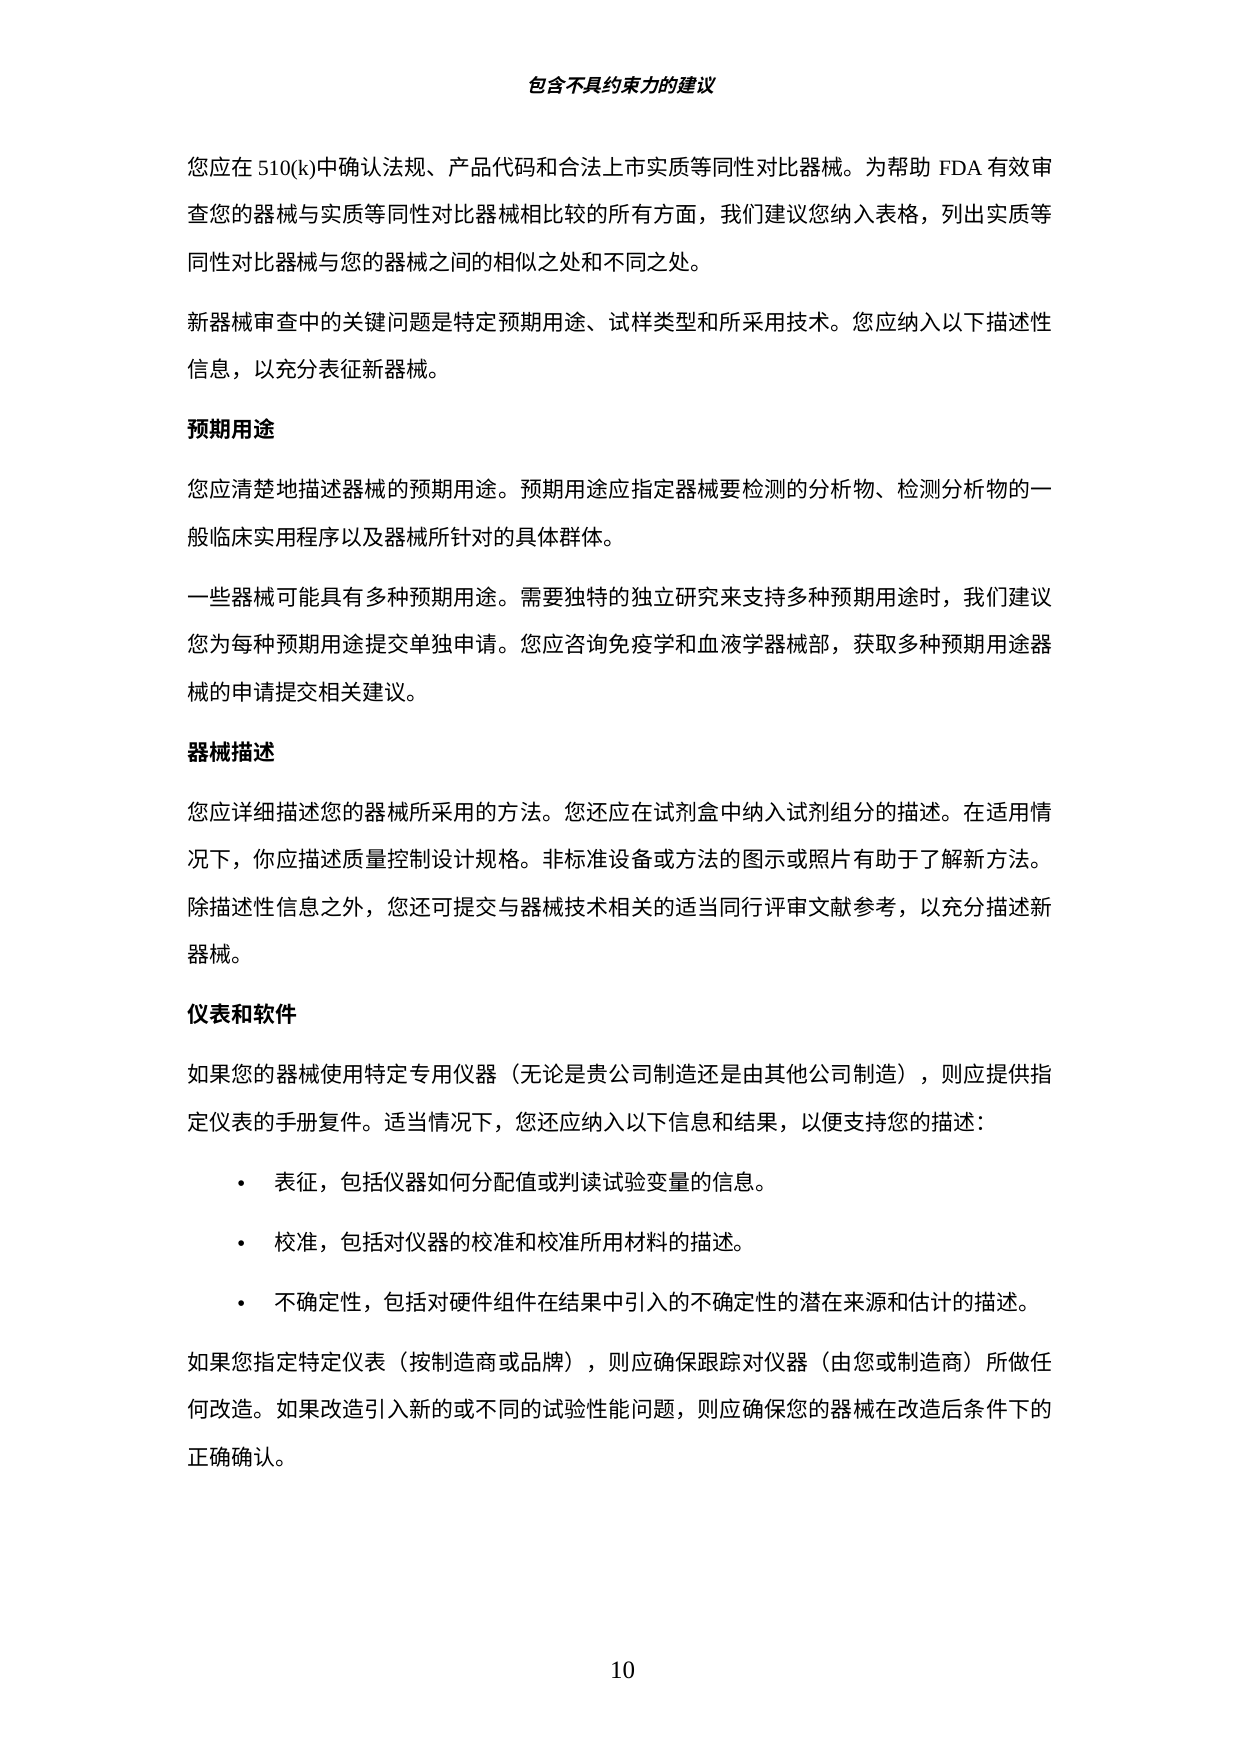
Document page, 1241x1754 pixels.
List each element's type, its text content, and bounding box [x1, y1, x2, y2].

subtitle 器械描述 [187, 735, 1053, 767]
subtitle 您应详细描述您的器械所采用的方法。您还应在试剂盒中纳入试剂组分的描述。在适用情况下，你应描述质量控制设计规格。非标准设备或方法的图示或照片有助于了解新方法。除描述性信息之外，您还可提交与器械技术相关的适当同行评审文献参考，以充分描述新器械。 [187, 795, 1053, 969]
text 预期用途 [187, 412, 1053, 444]
text 如果您指定特定仪表（按制造商或品牌），则应确保跟踪对仪器（由您或制造商）所做任何改造。如果改造引入新的或不同的试验性能问题，则应确保您的器械在改造后条件下的正确确认。 [187, 1345, 1053, 1472]
text 如果您的器械使用特定专用仪器（无论是贵公司制造还是由其他公司制造），则应提供指定仪表的手册复件。适当情况下，您还应纳入以下信息和结果，以便支持您的描述： [187, 1057, 1053, 1137]
list 校准，包括对仪器的校准和校准所用材料的描述。 [237, 1225, 1053, 1257]
list 表征，包括仪器如何分配值或判读试验变量的信息。 [237, 1165, 1053, 1197]
subtitle 一些器械可能具有多种预期用途。需要独特的独立研究来支持多种预期用途时，我们建议您为每种预期用途提交单独申请。您应咨询免疫学和血液学器械部，获取多种预期用途器械的申请提交相关建议。 [187, 580, 1053, 707]
list 不确定性，包括对硬件组件在结果中引入的不确定性的潜在来源和估计的描述。 [237, 1285, 1053, 1317]
subtitle 新器械审查中的关键问题是特定预期用途、试样类型和所采用技术。您应纳入以下描述性信息，以充分表征新器械。 [187, 305, 1053, 384]
text 您应清楚地描述器械的预期用途。预期用途应指定器械要检测的分析物、检测分析物的一般临床实用程序以及器械所针对的具体群体。 [187, 472, 1053, 552]
subtitle 仪表和软件 [187, 997, 1053, 1029]
text 您应在510(k)中确认法规、产品代码和合法上市实质等同性对比器械。为帮助FDA有效审查您的器械与实质等同性对比器械相比较的所有方面，我们建议您纳入表格，列出实质等同性对比器械与您的器械之间的相似之处和不同之处。 [187, 150, 1053, 277]
